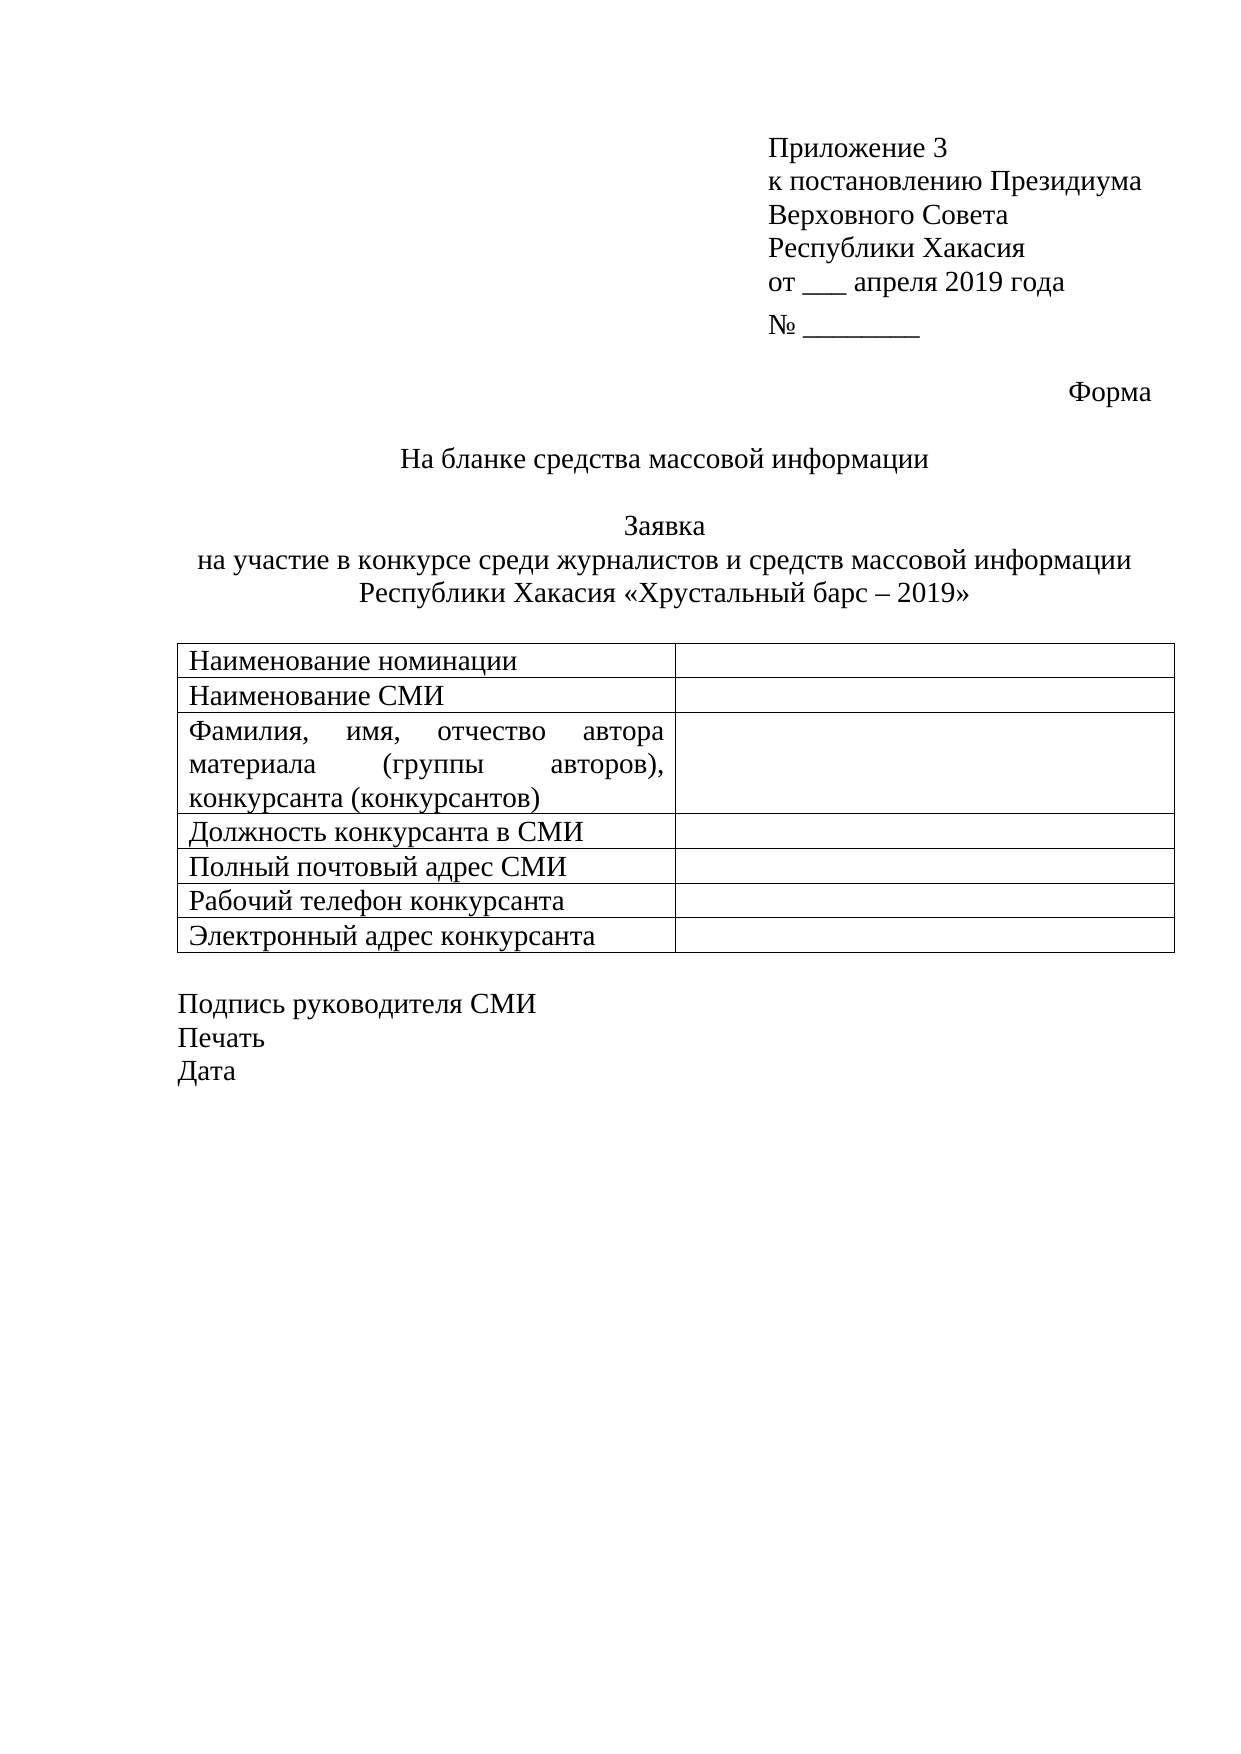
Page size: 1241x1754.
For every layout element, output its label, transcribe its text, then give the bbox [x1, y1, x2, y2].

text № ________ [768, 307, 1152, 341]
table_cell [676, 918, 1174, 952]
text от ___ апреля 2019 года [768, 264, 1152, 297]
table_cell [676, 713, 1174, 813]
table_cell [676, 884, 1174, 917]
text Заявка [177, 508, 1152, 542]
text Печать [177, 1020, 1152, 1053]
table_cell Рабочий телефон конкурсанта [178, 884, 675, 917]
text Форма [177, 374, 1152, 408]
table_header Наименование номинации [178, 644, 675, 677]
table_cell Электронный адрес конкурсанта [178, 918, 675, 952]
text на участие в конкурсе среди журналистов и средств массовой информации [177, 542, 1152, 575]
table_cell Наименование СМИ [178, 678, 675, 712]
text Подпись руководителя СМИ [177, 986, 1152, 1020]
table_cell Должность конкурсанта в СМИ [178, 814, 675, 848]
table_cell Фамилия, имя, отчество автора материала (группы авторов), конкурсанта (конкурсантов) [178, 713, 675, 813]
text Республики Хакасия «Хрустальный барс – 2019» [177, 575, 1152, 609]
text Республики Хакасия [768, 230, 1152, 264]
text к постановлению Президиума [768, 163, 1152, 197]
text Приложение 3 [768, 130, 1152, 163]
table_cell Полный почтовый адрес СМИ [178, 849, 675, 882]
table_cell [676, 814, 1174, 848]
text Дата [177, 1053, 1152, 1087]
table_header [676, 644, 1174, 677]
table_cell [676, 678, 1174, 712]
table_cell [676, 849, 1174, 882]
text На бланке средства массовой информации [177, 441, 1152, 475]
text Верховного Совета [768, 197, 1152, 230]
